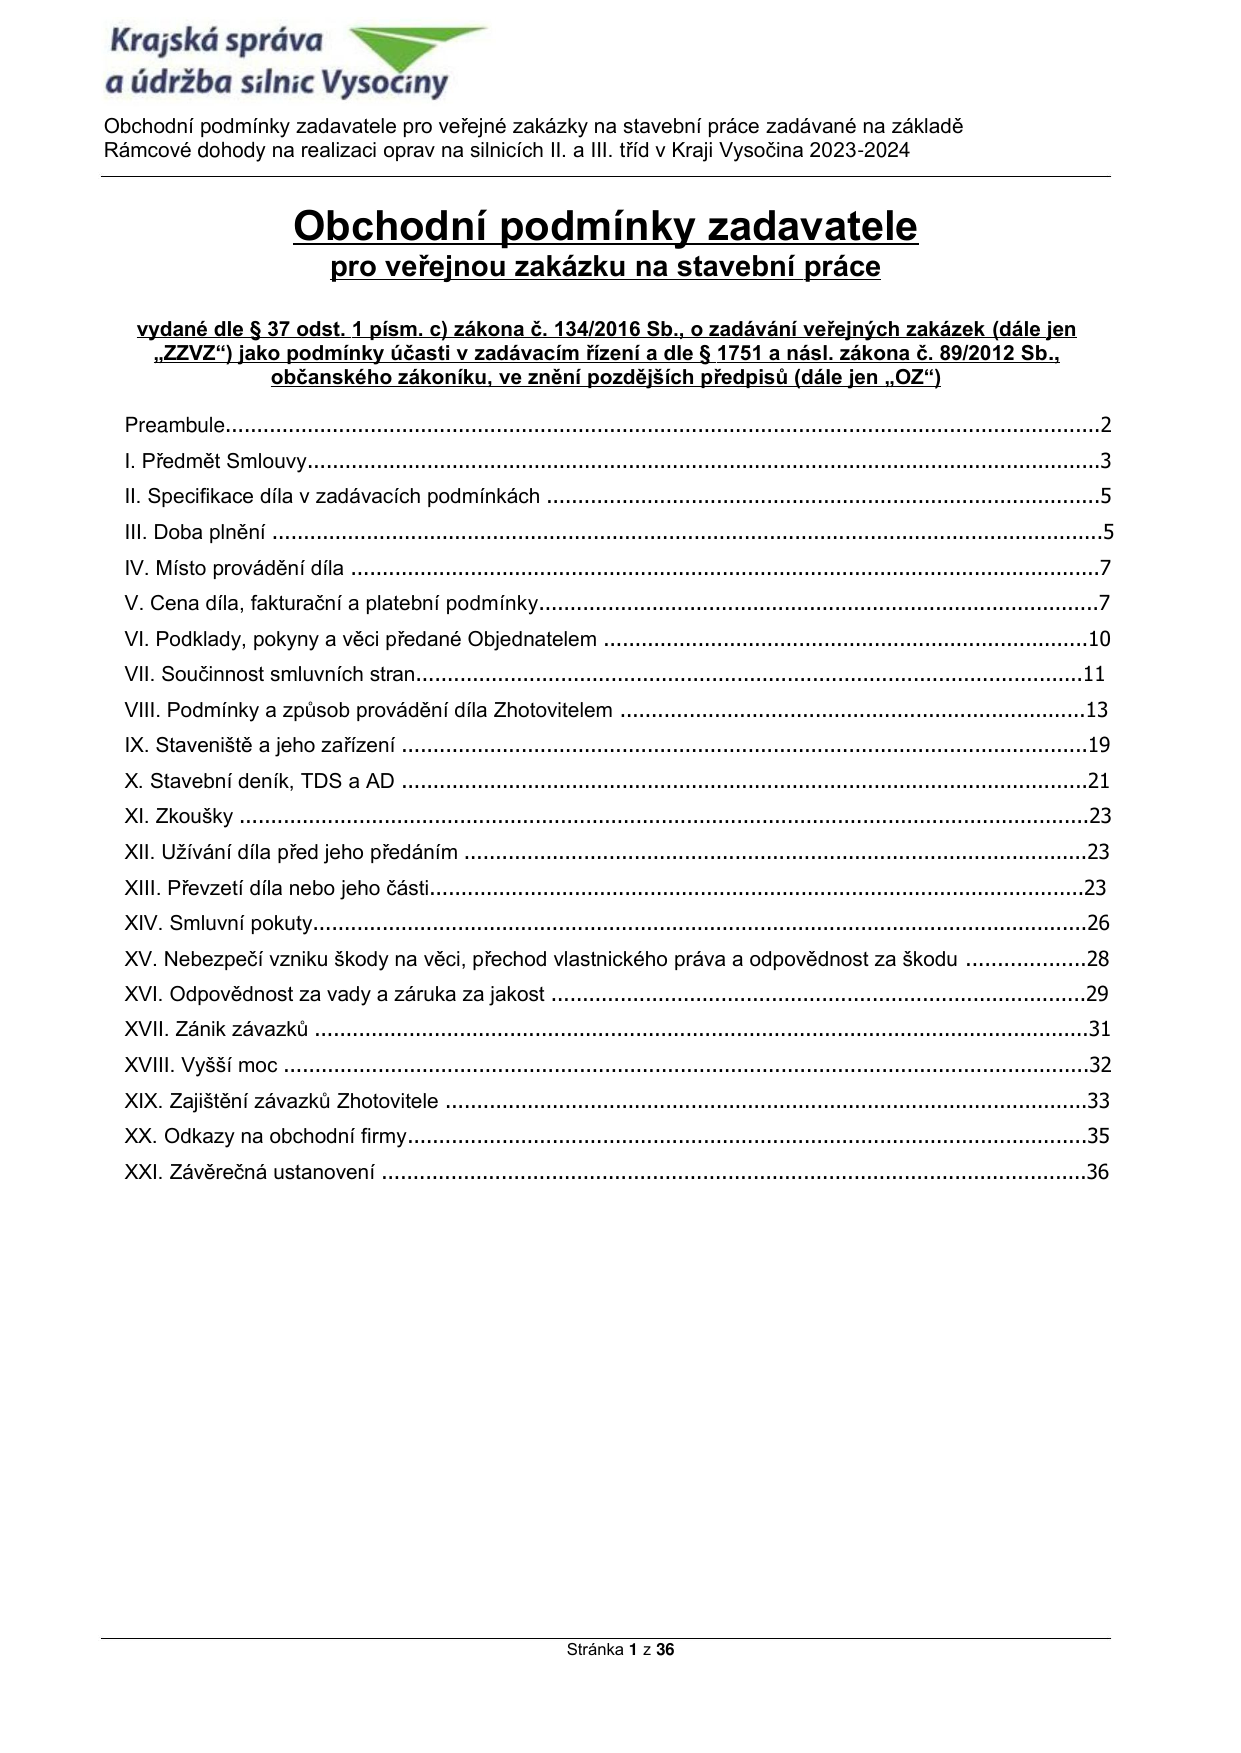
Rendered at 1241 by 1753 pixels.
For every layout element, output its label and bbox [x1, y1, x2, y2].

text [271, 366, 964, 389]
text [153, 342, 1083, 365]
picture [101, 17, 496, 110]
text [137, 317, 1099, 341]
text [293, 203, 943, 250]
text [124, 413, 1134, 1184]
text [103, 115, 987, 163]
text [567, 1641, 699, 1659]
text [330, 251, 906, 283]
picture [98, 172, 1113, 179]
picture [98, 1635, 1113, 1641]
